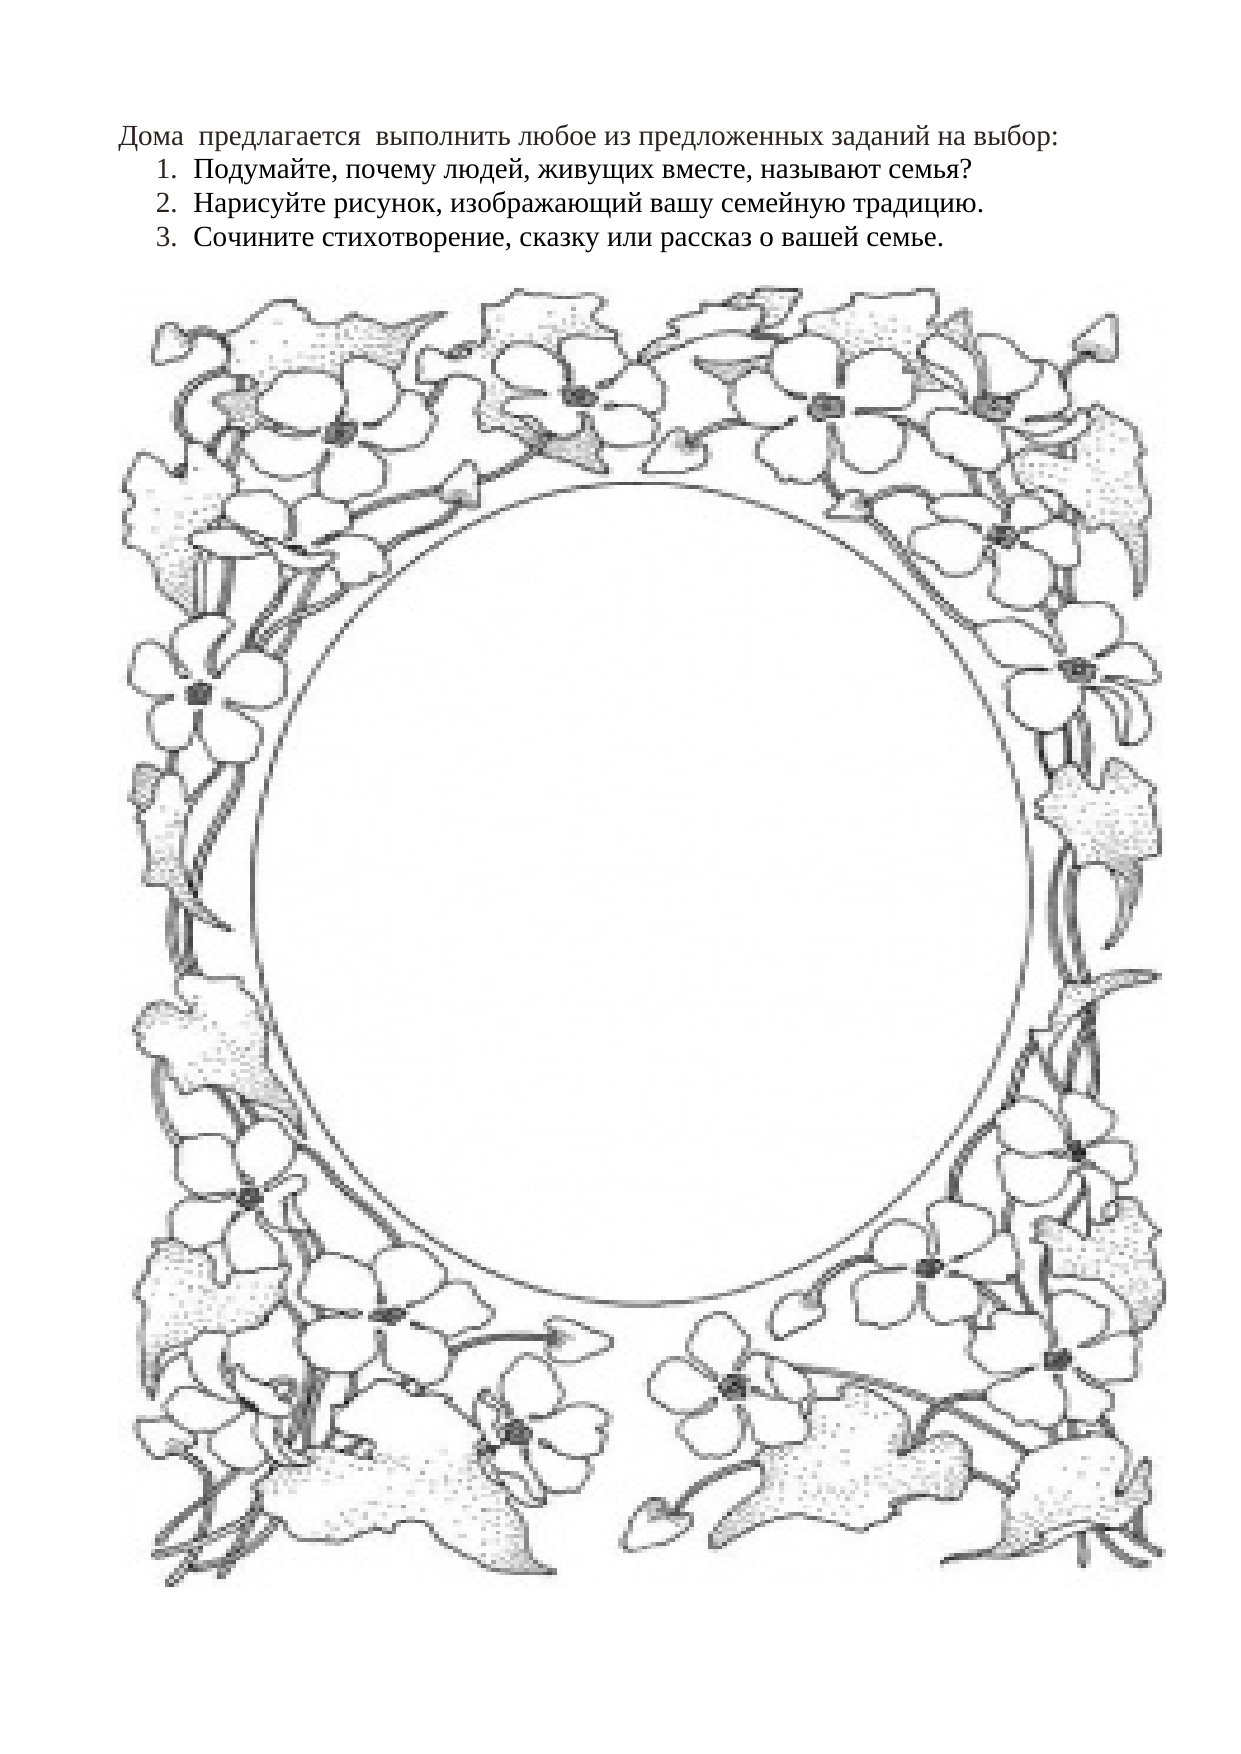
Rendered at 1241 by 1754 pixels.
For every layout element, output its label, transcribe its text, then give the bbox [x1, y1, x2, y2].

list Нарисуйте рисунок, изображающий вашу семейную традицию. [156, 185, 1122, 219]
picture [118, 285, 1167, 1587]
list Сочините стихотворение, сказку или рассказ о вашей семье. [156, 219, 1122, 252]
text Дома предлагается выполнить любое из предложенных заданий на выбор: [118, 118, 1122, 152]
list Подумайте, почему людей, живущих вместе, называют семья? [156, 152, 1122, 185]
